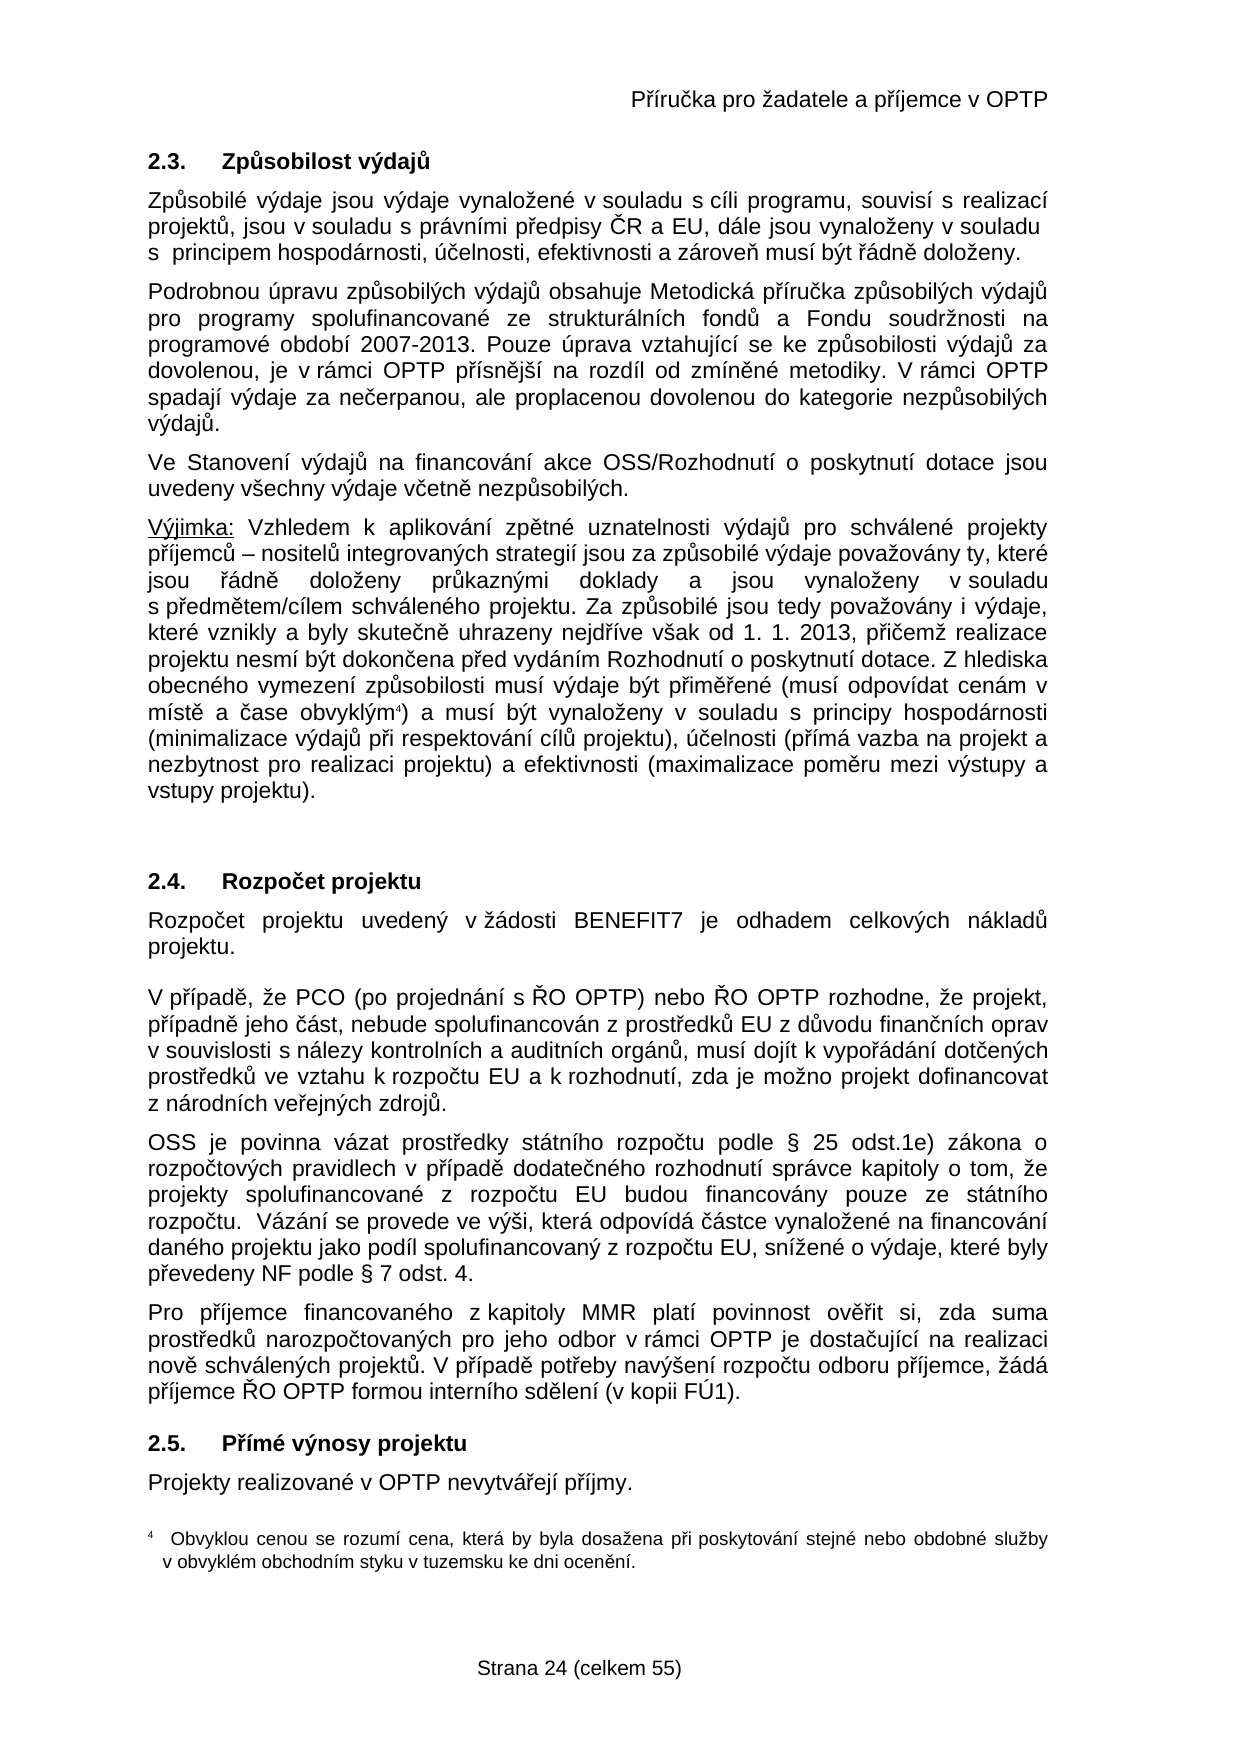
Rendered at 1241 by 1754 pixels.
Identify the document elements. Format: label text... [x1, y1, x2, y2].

list 2.3. Způsobilost výdajů [148, 148, 1048, 174]
text Způsobilé výdaje jsou výdaje vynaložené v souladu s cíli programu, souvisí s realizací projektů, jsou v souladu s právními předpisy ČR a EU, dále jsou vynaloženy v souladu s principem hospodárnosti, účelnosti, efektivnosti a zároveň musí být řádně doloženy. [148, 187, 1048, 266]
text Ve Stanovení výdajů na financování akce OSS/Rozhodnutí o poskytnutí dotace jsou uvedeny všechny výdaje včetně nezpůsobilých. [148, 449, 1048, 501]
text OSS je povinna vázat prostředky státního rozpočtu podle § 25 odst.1e) zákona o rozpočtových pravidlech v případě dodatečného rozhodnutí správce kapitoly o tom, že projekty spolufinancované z rozpočtu EU budou financovány pouze ze státního rozpočtu. Vázání se provede ve výši, která odpovídá částce vynaložené na financování daného projektu jako podíl spolufinancovaný z rozpočtu EU, snížené o výdaje, které byly převedeny NF podle § 7 odst. 4. [148, 1128, 1048, 1287]
text Projekty realizované v OPTP nevytvářejí příjmy. [148, 1468, 1048, 1495]
list 2.4. Rozpočet projektu [148, 868, 1048, 894]
text Výjimka: Vzhledem k aplikování zpětné uznatelnosti výdajů pro schválené projekty příjemců – nositelů integrovaných strategií jsou za způsobilé výdaje považovány ty, které jsou řádně doloženy průkaznými doklady a jsou vynaloženy v souladu s předmětem/cílem schváleného projektu. Za způsobilé jsou tedy považovány i výdaje, které vznikly a byly skutečně uhrazeny nejdříve však od 1. 1. 2013, přičemž realizace projektu nesmí být dokončena před vydáním Rozhodnutí o poskytnutí dotace. Z hlediska obecného vymezení způsobilosti musí výdaje být přiměřené (musí odpovídat cenám v místě a čase obvyklým) a musí být vynaloženy v souladu s principy hospodárnosti (minimalizace výdajů při respektování cílů projektu), účelnosti (přímá vazba na projekt a nezbytnost pro realizaci projektu) a efektivnosti (maximalizace poměru mezi výstupy a vstupy projektu). [148, 514, 1048, 804]
text V případě, že PCO (po projednání s ŘO OPTP) nebo ŘO OPTP rozhodne, že projekt, případně jeho část, nebude spolufinancován z prostředků EU z důvodu finančních oprav v souvislosti s nálezy kontrolních a auditních orgánů, musí dojít k vypořádání dotčených prostředků ve vztahu k rozpočtu EU a k rozhodnutí, zda je možno projekt dofinancovat z národních veřejných zdrojů. [148, 984, 1048, 1116]
text Podrobnou úpravu způsobilých výdajů obsahuje Metodická příručka způsobilých výdajů pro programy spolufinancované ze strukturálních fondů a Fondu soudržnosti na programové období 2007-2013. Pouze úprava vztahující se ke způsobilosti výdajů za dovolenou, je v rámci OPTP přísnější na rozdíl od zmíněné metodiky. V rámci OPTP spadají výdaje za nečerpanou, ale proplacenou dovolenou do kategorie nezpůsobilých výdajů. [148, 278, 1048, 436]
text Rozpočet projektu uvedený v žádosti BENEFIT7 je odhadem celkových nákladů projektu. [148, 907, 1048, 959]
list 2.5. Přímé výnosy projektu [148, 1429, 1048, 1456]
text Pro příjemce financovaného z kapitoly MMR platí povinnost ověřit si, zda suma prostředků narozpočtovaných pro jeho odbor v rámci OPTP je dostačující na realizaci nově schválených projektů. V případě potřeby navýšení rozpočtu odboru příjemce, žádá příjemce ŘO OPTP formou interního sdělení (v kopii FÚ1). [148, 1299, 1048, 1404]
